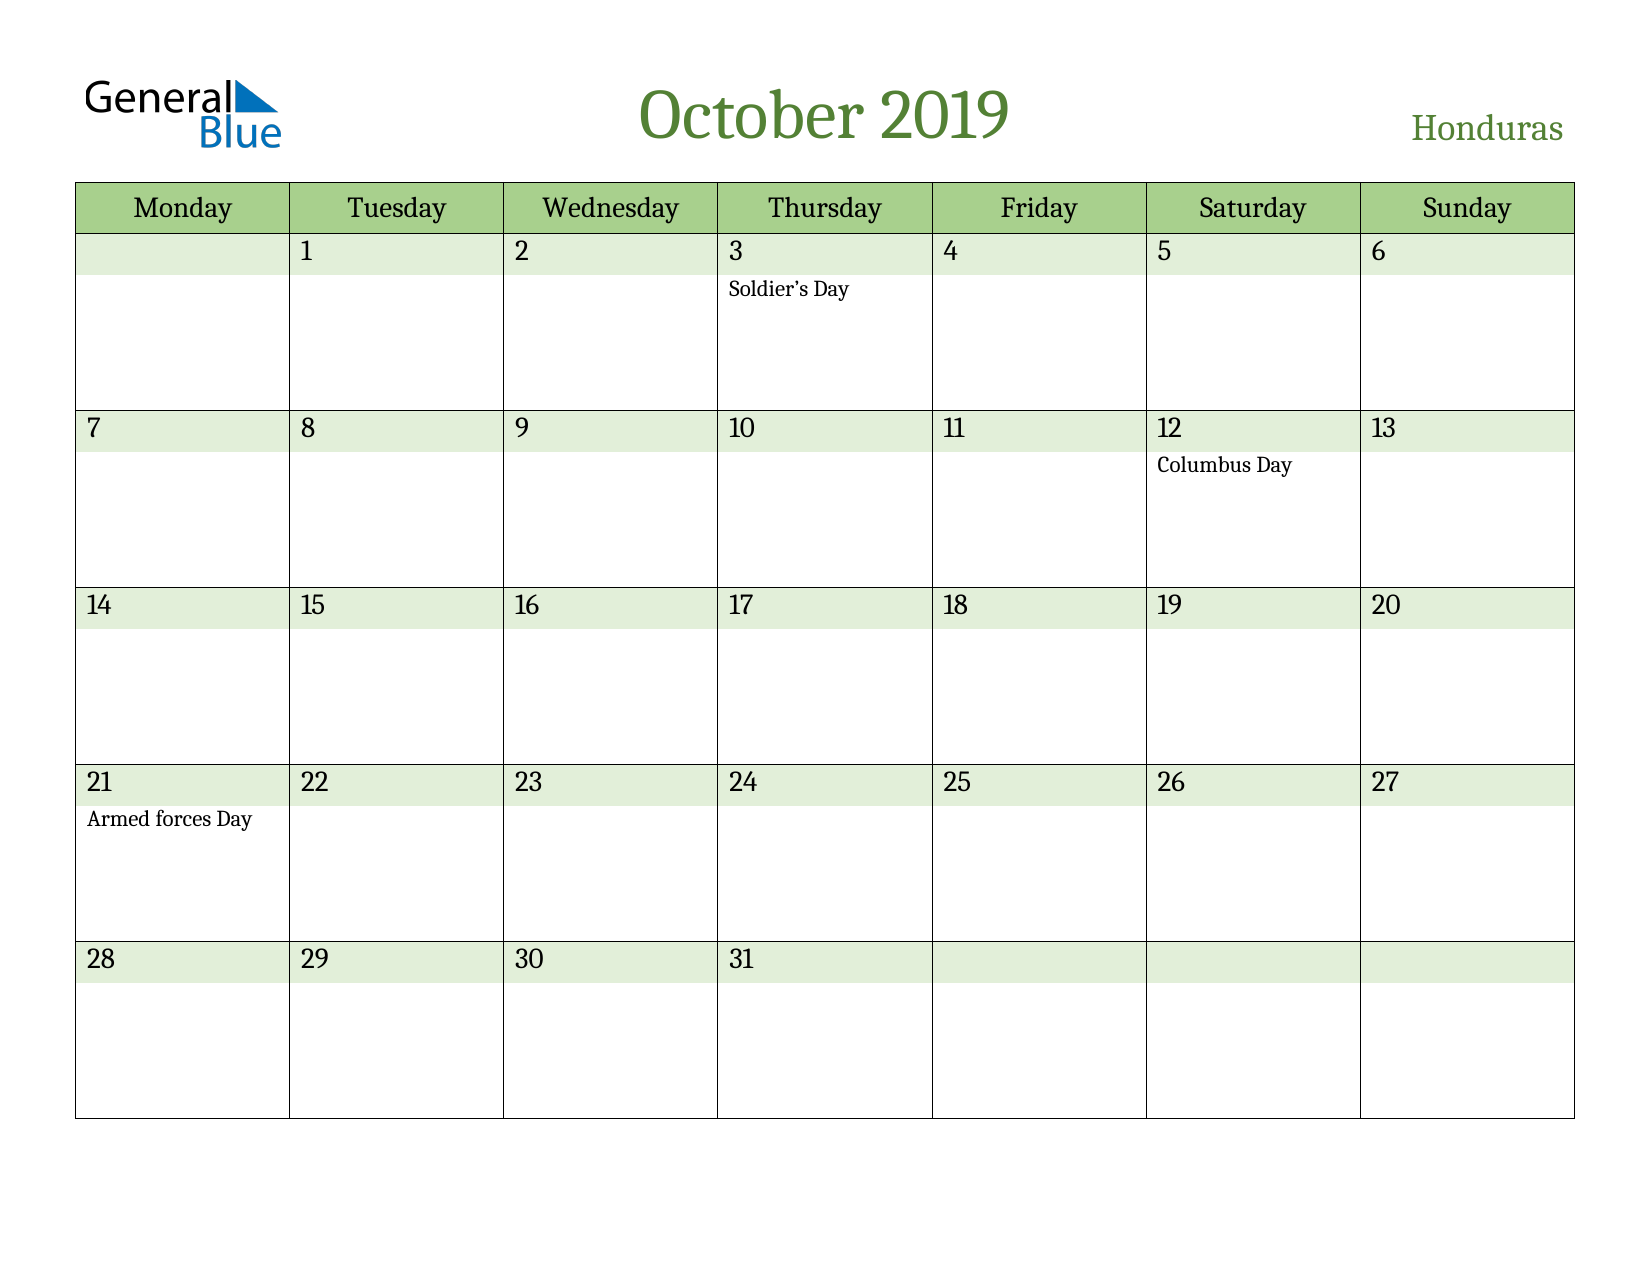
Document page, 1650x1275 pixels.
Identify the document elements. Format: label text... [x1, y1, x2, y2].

table_cell Armed forces Day [76, 806, 289, 941]
table_cell [1361, 983, 1574, 1118]
table_cell [933, 629, 1146, 764]
table_cell 5 [1147, 234, 1360, 275]
table_cell [933, 452, 1146, 587]
table_cell 21 [76, 765, 289, 806]
table_cell [718, 806, 932, 941]
table_cell [1147, 942, 1360, 983]
table_cell [1361, 452, 1574, 587]
table_cell [290, 452, 503, 587]
table_cell 14 [76, 588, 289, 629]
table_cell [933, 983, 1146, 1118]
table_cell [933, 942, 1146, 983]
table_cell 26 [1147, 765, 1360, 806]
table_cell 16 [504, 588, 717, 629]
table_cell [1147, 275, 1360, 410]
table_header [76, 75, 503, 182]
table_cell [76, 452, 289, 587]
table_cell 30 [504, 942, 717, 983]
table_cell Columbus Day [1147, 452, 1360, 587]
table_cell 19 [1147, 588, 1360, 629]
table_cell 7 [76, 411, 289, 452]
table_cell Soldier’s Day [718, 275, 932, 410]
table_cell Tuesday [290, 183, 503, 233]
table_cell [718, 629, 932, 764]
table_cell [504, 452, 717, 587]
table_header October 2019 [504, 75, 1146, 182]
table_cell [290, 806, 503, 941]
table_cell [1361, 629, 1574, 764]
table_cell [504, 806, 717, 941]
table_cell 25 [933, 765, 1146, 806]
table_cell [504, 629, 717, 764]
table_cell Wednesday [504, 183, 717, 233]
table_cell Friday [933, 183, 1146, 233]
table_cell 20 [1361, 588, 1574, 629]
table_cell [1147, 806, 1360, 941]
table_cell [76, 629, 289, 764]
table_cell [1361, 275, 1574, 410]
table_cell [504, 275, 717, 410]
table_cell [290, 275, 503, 410]
table_cell 11 [933, 411, 1146, 452]
table_cell 28 [76, 942, 289, 983]
table_cell 24 [718, 765, 932, 806]
table_cell Saturday [1147, 183, 1360, 233]
table_cell 12 [1147, 411, 1360, 452]
table_cell 17 [718, 588, 932, 629]
table_cell 8 [290, 411, 503, 452]
table_cell [1147, 629, 1360, 764]
table_cell 22 [290, 765, 503, 806]
table_cell 9 [504, 411, 717, 452]
table_cell 31 [718, 942, 932, 983]
table_cell 4 [933, 234, 1146, 275]
table_cell [76, 275, 289, 410]
table_cell 27 [1361, 765, 1574, 806]
table_cell [718, 983, 932, 1118]
table_cell 29 [290, 942, 503, 983]
table_cell Monday [76, 183, 289, 233]
table_cell [718, 452, 932, 587]
table_cell [1147, 983, 1360, 1118]
table_cell Sunday [1361, 183, 1574, 233]
picture [86, 80, 281, 148]
table_cell 13 [1361, 411, 1574, 452]
table_cell 18 [933, 588, 1146, 629]
table_header Honduras [1146, 75, 1574, 182]
table_cell 1 [290, 234, 503, 275]
table_cell 3 [718, 234, 932, 275]
table_cell [1361, 806, 1574, 941]
table_cell 10 [718, 411, 932, 452]
table_cell 2 [504, 234, 717, 275]
table_cell 6 [1361, 234, 1574, 275]
table_cell 23 [504, 765, 717, 806]
table_cell [290, 629, 503, 764]
table_cell [933, 275, 1146, 410]
table_cell [76, 234, 289, 275]
table_cell [76, 983, 289, 1118]
table_cell [1361, 942, 1574, 983]
table_cell Thursday [718, 183, 932, 233]
table_cell [290, 983, 503, 1118]
table_cell [504, 983, 717, 1118]
table_cell [933, 806, 1146, 941]
table_cell 15 [290, 588, 503, 629]
